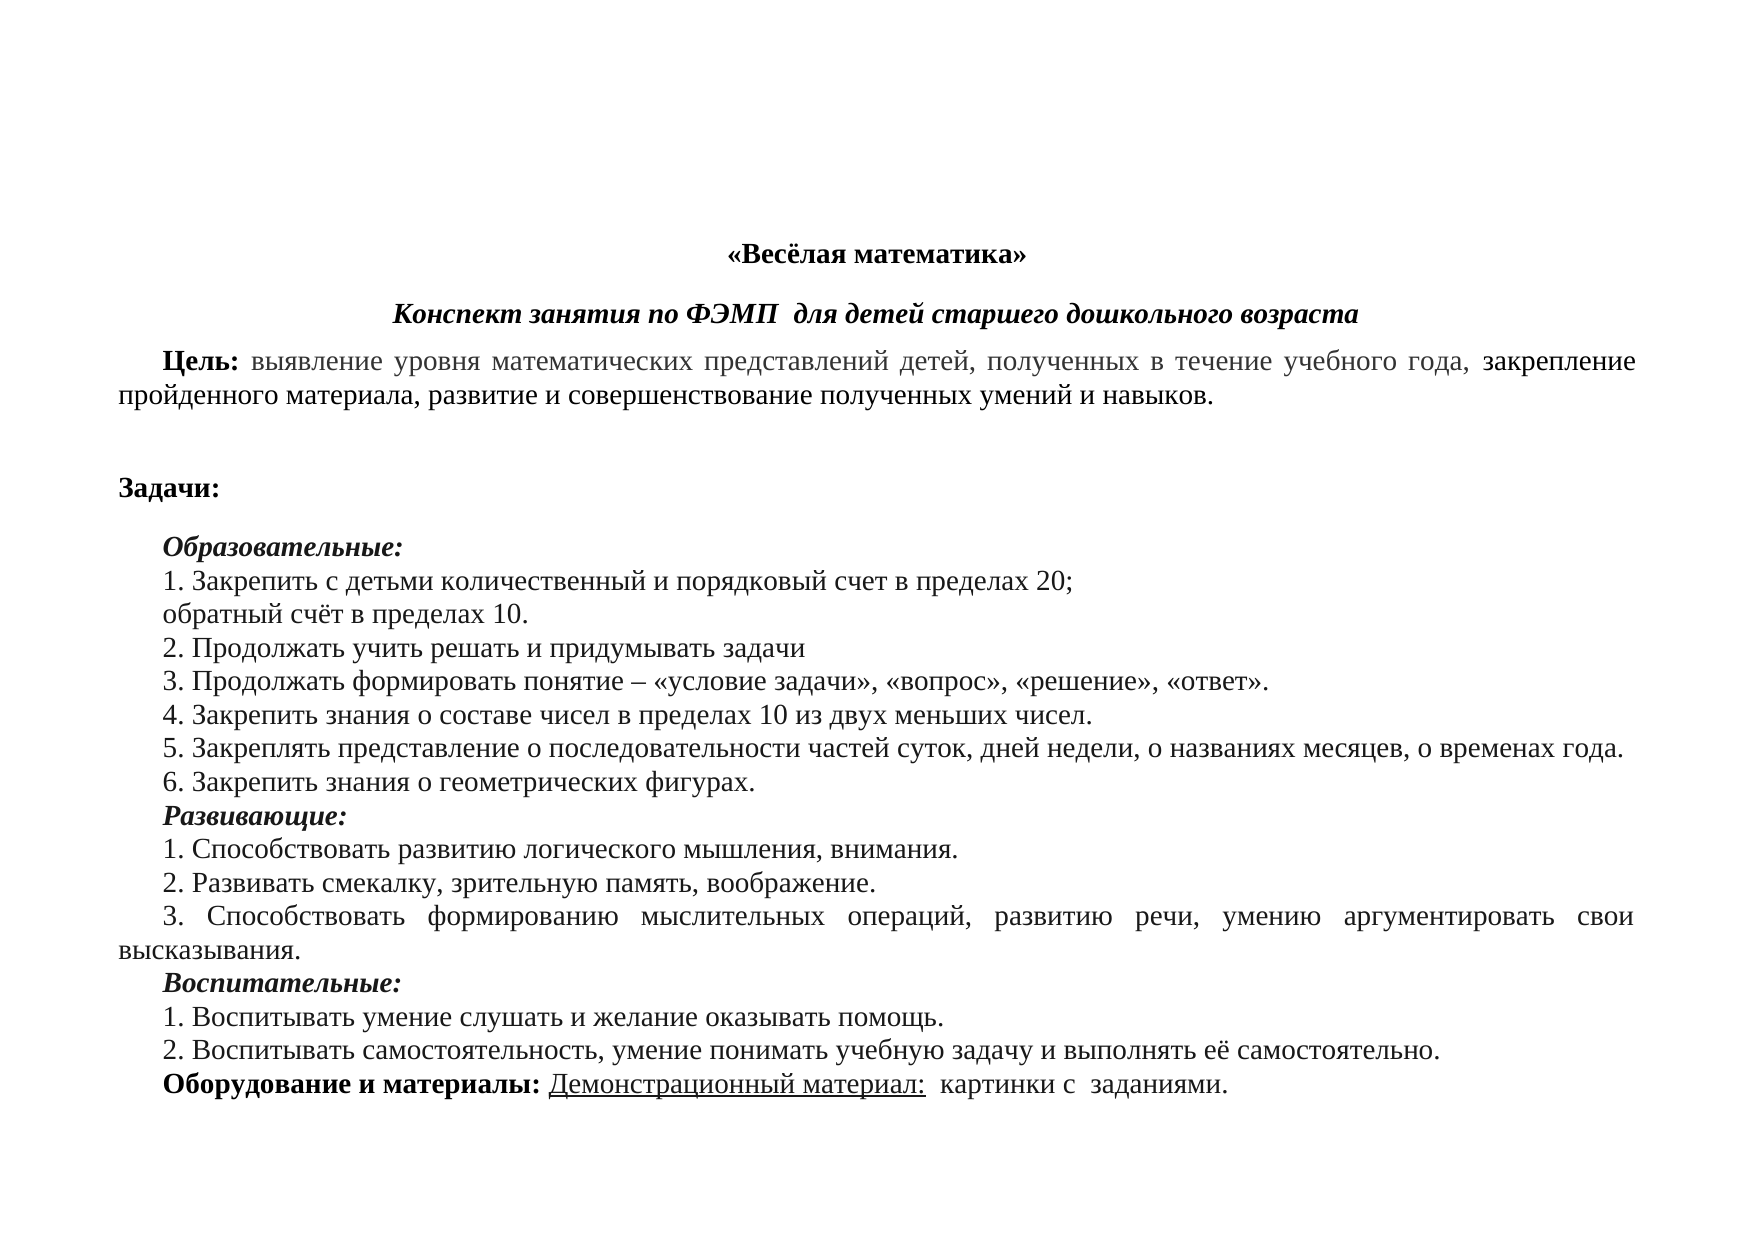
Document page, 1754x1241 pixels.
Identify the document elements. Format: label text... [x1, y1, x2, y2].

text 2. Продолжать учить решать и придумывать задачи [118, 630, 1636, 663]
text Задачи: [118, 470, 1636, 503]
text 4. Закрепить знания о составе чисел в пределах 10 из двух меньших чисел. [118, 697, 1636, 731]
text 2. Развивать смекалку, зрительную память, воображение. [118, 865, 1636, 898]
text Воспитательные: [118, 965, 1636, 999]
text 1. Закрепить с детьми количественный и порядковый счет в пределах 20; [118, 563, 1636, 596]
text Конспект занятия по ФЭМП для детей старшего дошкольного возраста [118, 296, 1636, 329]
text 1. Воспитывать умение слушать и желание оказывать помощь. [118, 999, 1636, 1032]
text 5. Закреплять представление о последовательности частей суток, дней недели, о названиях месяцев, о временах года. [118, 731, 1636, 764]
text «Весёлая математика» [118, 237, 1636, 270]
text 3. Способствовать формированию мыслительных операций, развитию речи, умению аргументировать свои высказывания. [118, 898, 1636, 965]
text 1. Способствовать развитию логического мышления, внимания. [118, 831, 1636, 865]
text обратный счёт в пределах 10. [118, 596, 1636, 630]
text Цель: выявление уровня математических представлений детей, полученных в течение учебного года, закрепление пройденного материала, развитие и совершенствование полученных умений и навыков. [118, 343, 1636, 411]
text Образовательные: [118, 529, 1636, 563]
text Оборудование и материалы: Демонстрационный материал: картинки с заданиями. [118, 1066, 1636, 1099]
text 3. Продолжать формировать понятие – «условие задачи», «вопрос», «решение», «ответ». [118, 663, 1636, 697]
text 2. Воспитывать самостоятельность, умение понимать учебную задачу и выполнять её самостоятельно. [118, 1032, 1636, 1066]
text Развивающие: [118, 798, 1636, 831]
text 6. Закрепить знания о геометрических фигурах. [118, 764, 1636, 798]
